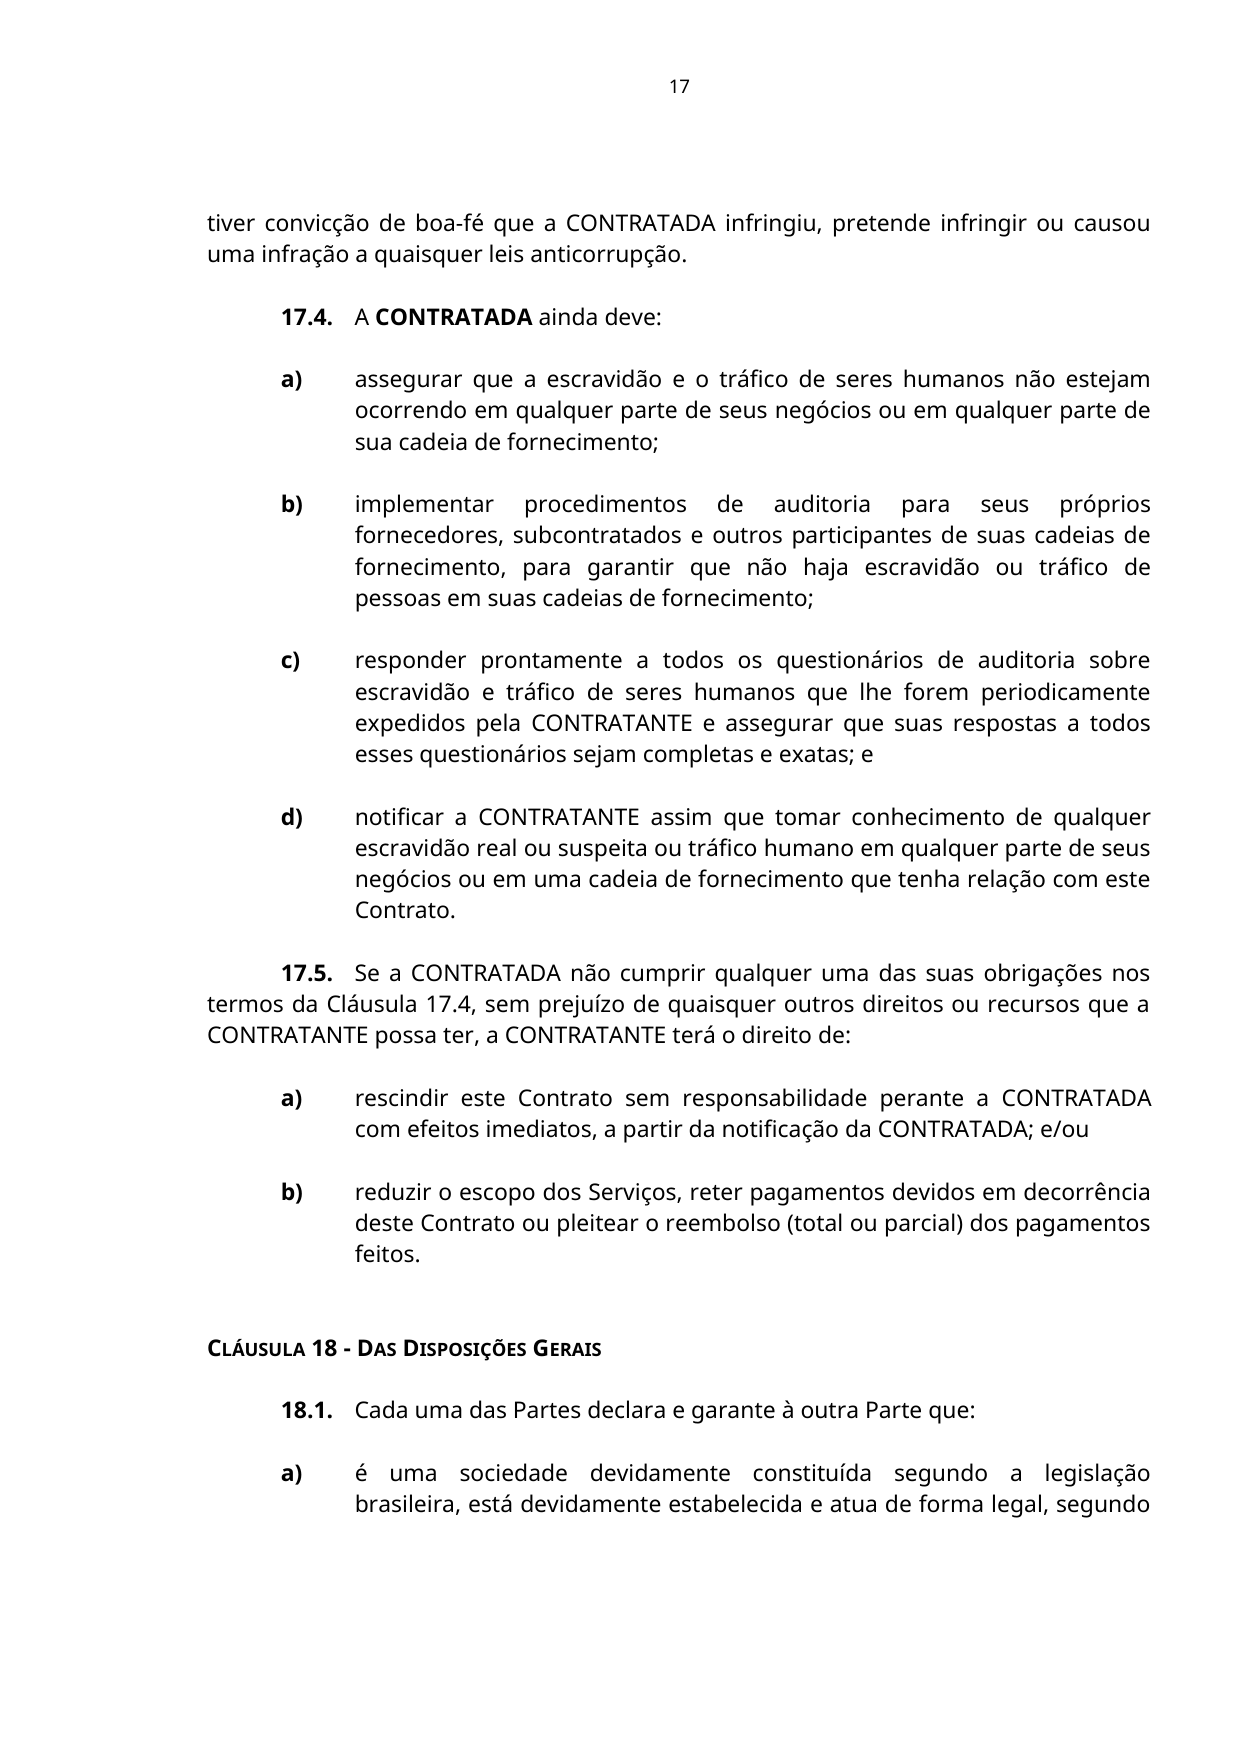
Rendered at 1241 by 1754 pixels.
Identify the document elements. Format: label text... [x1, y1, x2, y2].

text Cláusula 18 - Das Disposições Gerais [207, 1332, 1152, 1363]
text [207, 207, 1152, 269]
text b) reduzir o escopo dos Serviços, reter pagamentos devidos em decorrência deste Contrato ou pleitear o reembolso (total ou parcial) dos pagamentos feitos. [281, 1176, 1152, 1269]
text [281, 1457, 1152, 1519]
text a) assegurar que a escravidão e o tráfico de seres humanos não estejam ocorrendo em qualquer parte de seus negócios ou em qualquer parte de sua cadeia de fornecimento; [281, 363, 1152, 457]
text 17.4. A CONTRATADA ainda deve: [207, 301, 1152, 332]
text 17.5. Se a CONTRATADA não cumprir qualquer uma das suas obrigações nos termos da Cláusula 17.4, sem prejuízo de quaisquer outros direitos ou recursos que a CONTRATANTE possa ter, a CONTRATANTE terá o direito de: [207, 957, 1152, 1051]
text d) notificar a CONTRATANTE assim que tomar conhecimento de qualquer escravidão real ou suspeita ou tráfico humano em qualquer parte de seus negócios ou em uma cadeia de fornecimento que tenha relação com este Contrato. [281, 801, 1152, 926]
text c) responder prontamente a todos os questionários de auditoria sobre escravidão e tráfico de seres humanos que lhe forem periodicamente expedidos pela CONTRATANTE e assegurar que suas respostas a todos esses questionários sejam completas e exatas; e [281, 644, 1152, 769]
text b) implementar procedimentos de auditoria para seus próprios fornecedores, subcontratados e outros participantes de suas cadeias de fornecimento, para garantir que não haja escravidão ou tráfico de pessoas em suas cadeias de fornecimento; [281, 488, 1152, 613]
text 18.1. Cada uma das Partes declara e garante à outra Parte que: [207, 1394, 1152, 1426]
text a) rescindir este Contrato sem responsabilidade perante a CONTRATADA com efeitos imediatos, a partir da notificação da CONTRATADA; e/ou [281, 1082, 1152, 1144]
